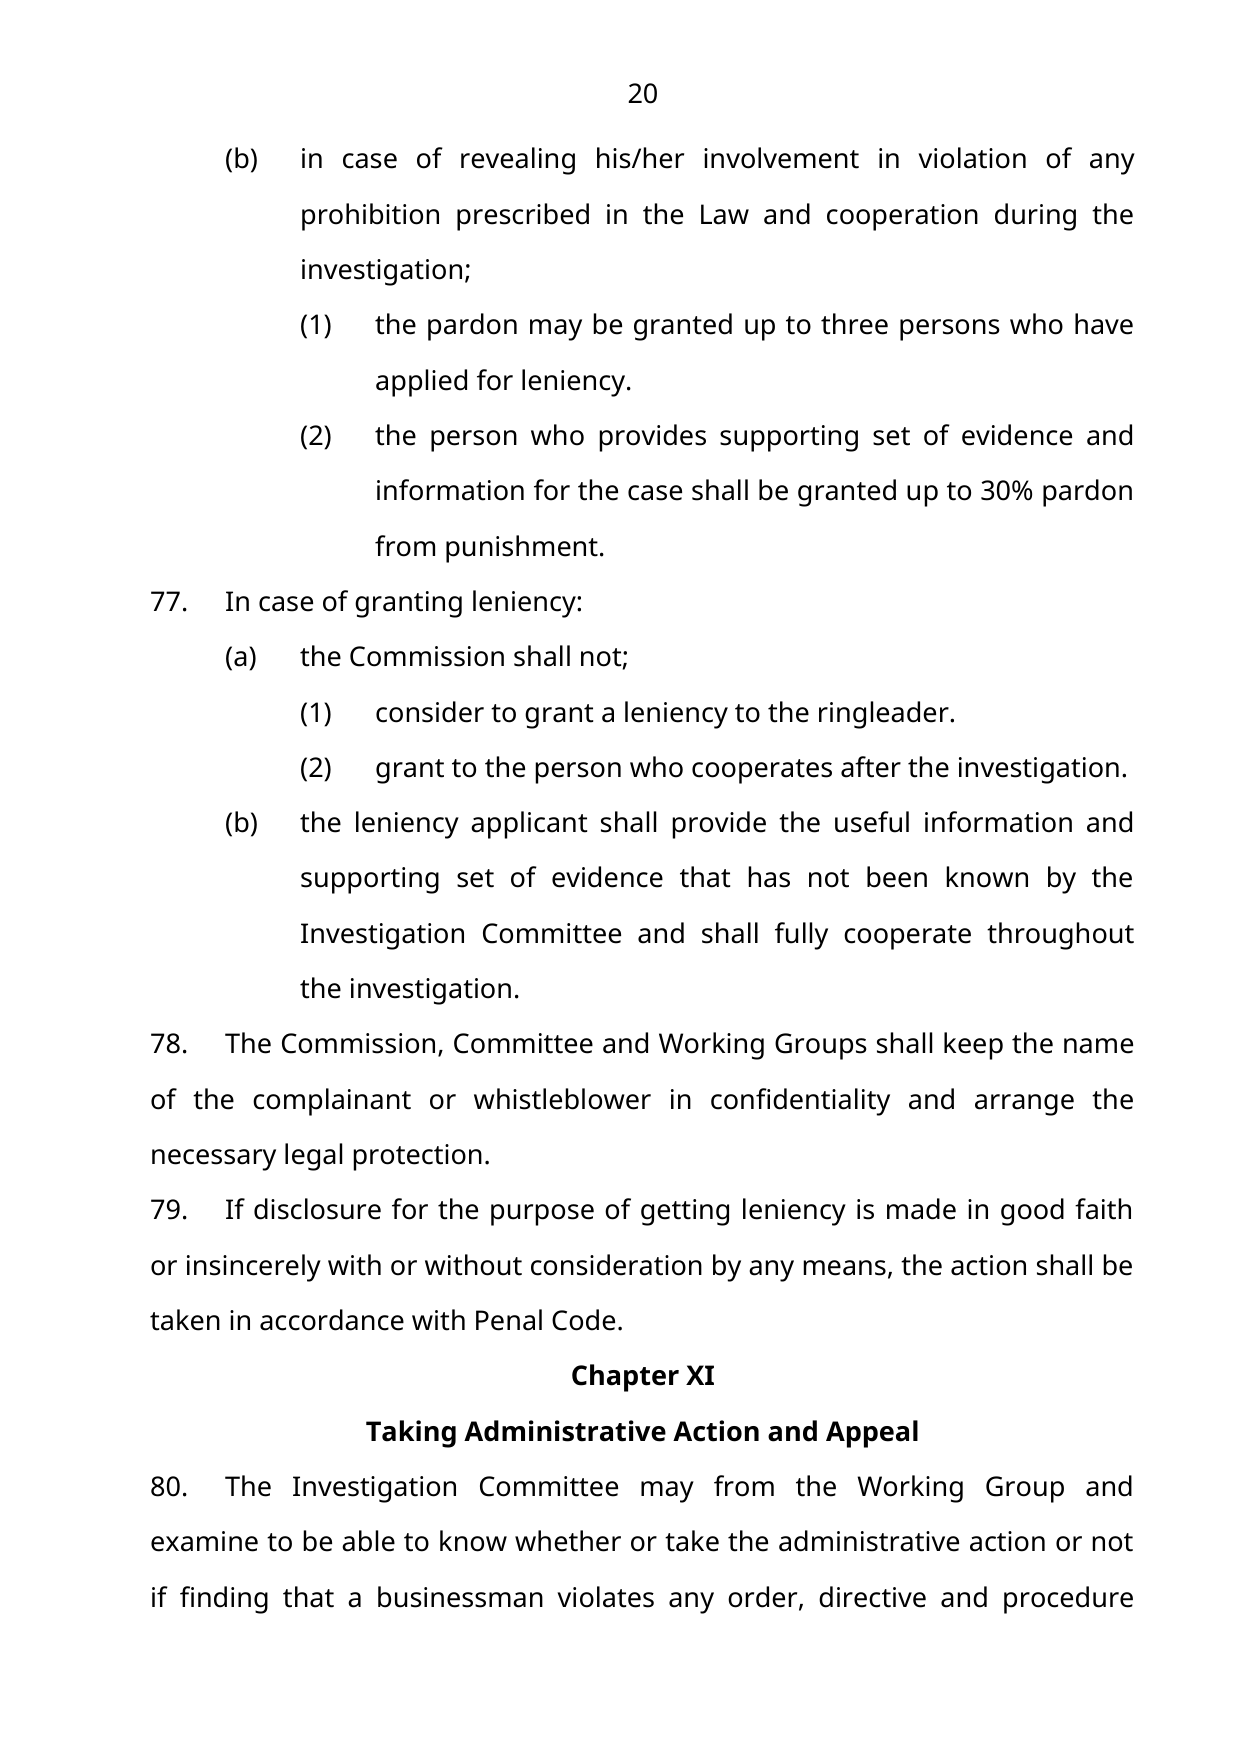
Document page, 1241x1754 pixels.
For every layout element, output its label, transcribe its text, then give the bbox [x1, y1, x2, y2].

text (b) the leniency applicant shall provide the useful information and supporting set of evidence that has not been known by the Investigation Committee and shall fully cooperate throughout the investigation. [150, 804, 1135, 1006]
text (1) consider to grant a leniency to the ringleader. [150, 693, 1135, 730]
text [150, 1467, 1135, 1615]
text Taking Administrative Action and Appeal [150, 1412, 1135, 1449]
text (b) in case of revealing his/her involvement in violation of any prohibition prescribed in the Law and cooperation during the investigation; [225, 140, 1135, 287]
text Chapter XI [150, 1357, 1135, 1394]
text 79. If disclosure for the purpose of getting leniency is made in good faith or insincerely with or without consideration by any means, the action shall be taken in accordance with Penal Code. [150, 1191, 1135, 1338]
text (a) the Commission shall not; [150, 638, 1135, 674]
text (1) the pardon may be granted up to three persons who have applied for leniency. [300, 306, 1135, 398]
text (2) grant to the person who cooperates after the investigation. [150, 748, 1135, 785]
text (2) the person who provides supporting set of evidence and information for the case shall be granted up to 30% pardon from punishment. [300, 416, 1135, 564]
text 77. In case of granting leniency: [150, 582, 1135, 619]
text 78. The Commission, Committee and Working Groups shall keep the name of the complainant or whistleblower in confidentiality and arrange the necessary legal protection. [150, 1025, 1135, 1172]
